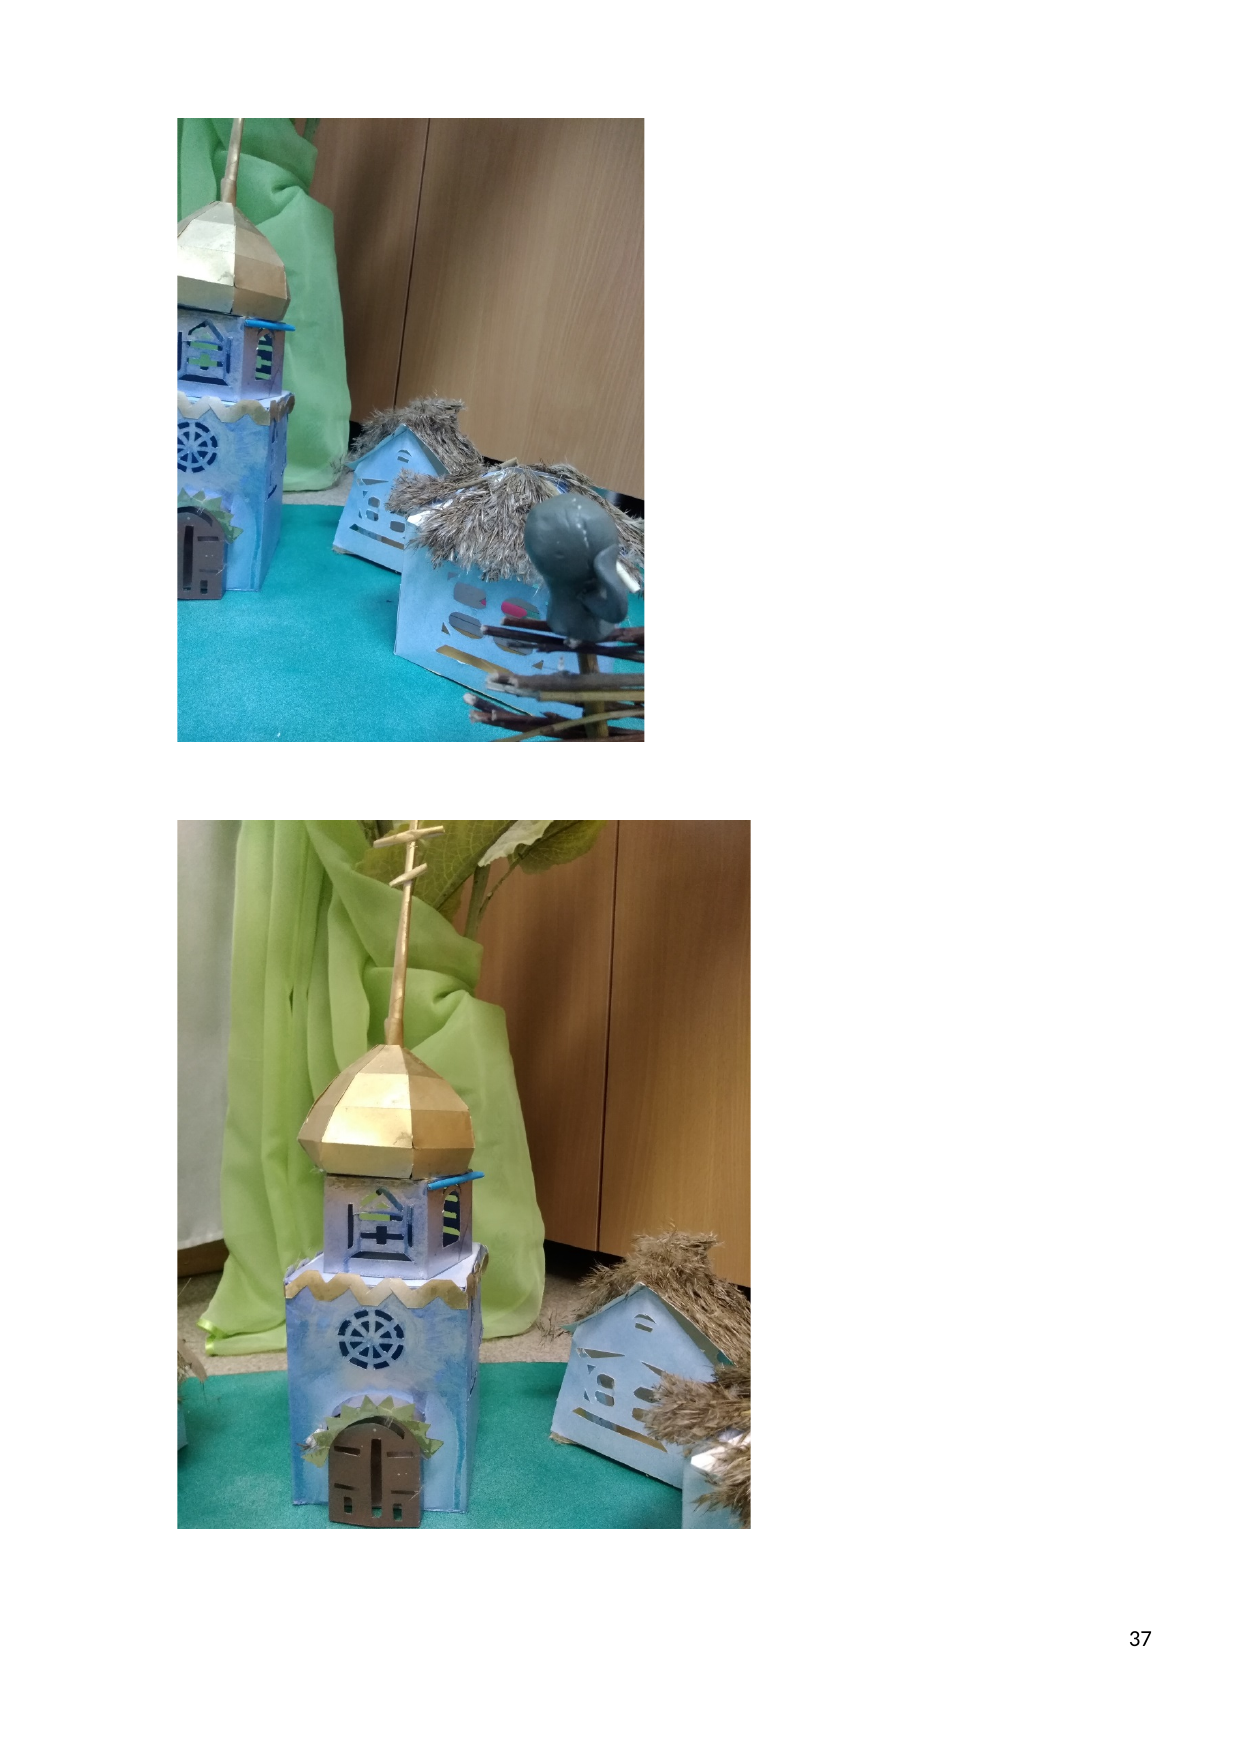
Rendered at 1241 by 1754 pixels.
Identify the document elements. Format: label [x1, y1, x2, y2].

picture [177, 118, 645, 742]
picture [177, 820, 751, 1529]
